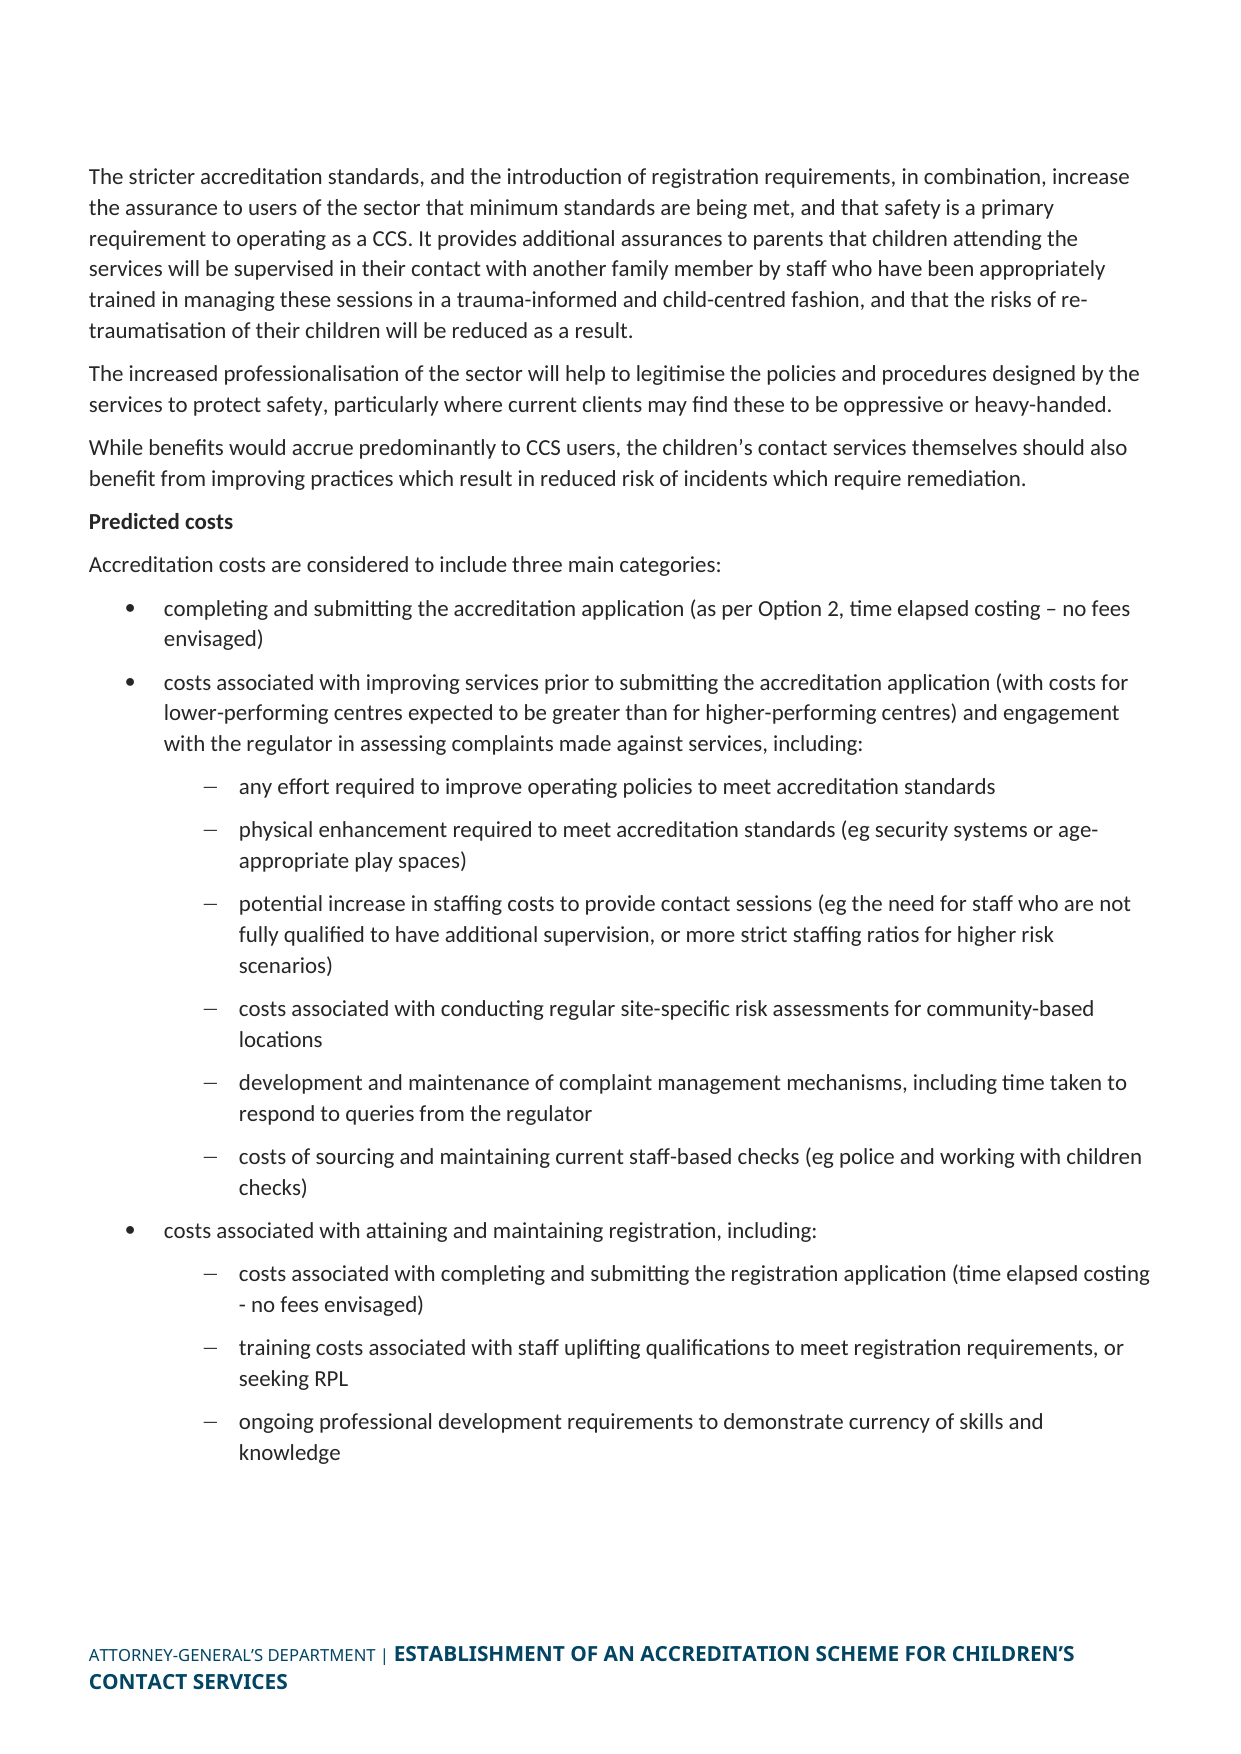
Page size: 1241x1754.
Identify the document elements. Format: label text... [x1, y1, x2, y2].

list costs associated with completing and submitting the registration application (time elapsed costing - no fees envisaged) [201, 1259, 1152, 1318]
list costs associated with improving services prior to submitting the accreditation application (with costs for lower-performing centres expected to be greater than for higher-performing centres) and engagement with the regulator in assessing complaints made against services, including: [126, 668, 1152, 757]
list physical enhancement required to meet accreditation standards (eg security systems or age-appropriate play spaces) [201, 816, 1152, 874]
list ongoing professional development requirements to demonstrate currency of skills and knowledge [201, 1407, 1152, 1466]
picture [281, 1649, 287, 1659]
text The stricter accreditation standards, and the introduction of registration requirements, in combination, increase the assurance to users of the sector that minimum standards are being met, and that safety is a primary requirement to operating as a CCS. It provides additional assurances to parents that children attending the services will be supervised in their contact with another family member by staff who have been appropriately trained in managing these sessions in a trauma-informed and child-centred fashion, and that the risks of re-traumatisation of their children will be reduced as a result. [89, 162, 1152, 344]
list development and maintenance of complaint management mechanisms, including time taken to respond to queries from the regulator [201, 1068, 1152, 1127]
picture [339, 1649, 343, 1661]
list any effort required to improve operating policies to meet accreditation standards [201, 772, 1152, 800]
text While benefits would accrue predominantly to CCS users, the children’s contact services themselves should also benefit from improving practices which result in reduced risk of incidents which require remediation. [89, 433, 1152, 492]
text The increased professionalisation of the sector will help to legitimise the policies and procedures designed by the services to protect safety, particularly where current clients may find these to be oppressive or heavy-handed. [89, 359, 1152, 418]
picture [366, 1649, 375, 1661]
picture [99, 1649, 117, 1661]
picture [269, 1649, 274, 1659]
text Predicted costs [89, 507, 1152, 535]
text Accreditation costs are considered to include three main categories: [89, 550, 1152, 578]
list completing and submitting the accreditation application (as per Option 2, time elapsed costing – no fees envisaged) [126, 594, 1152, 652]
list potential increase in staffing costs to provide contact sessions (eg the need for staff who are not fully qualified to have additional supervision, or more strict staffing ratios for higher risk scenarios) [201, 889, 1152, 979]
list training costs associated with staff uplifting qualifications to meet registration requirements, or seeking RPL [201, 1333, 1152, 1392]
list costs of sourcing and maintaining current staff-based checks (eg police and working with children checks) [201, 1142, 1152, 1201]
list costs associated with attaining and maintaining registration, including: [126, 1216, 1152, 1244]
list costs associated with conducting regular site-specific risk assessments for community-based locations [201, 994, 1152, 1053]
